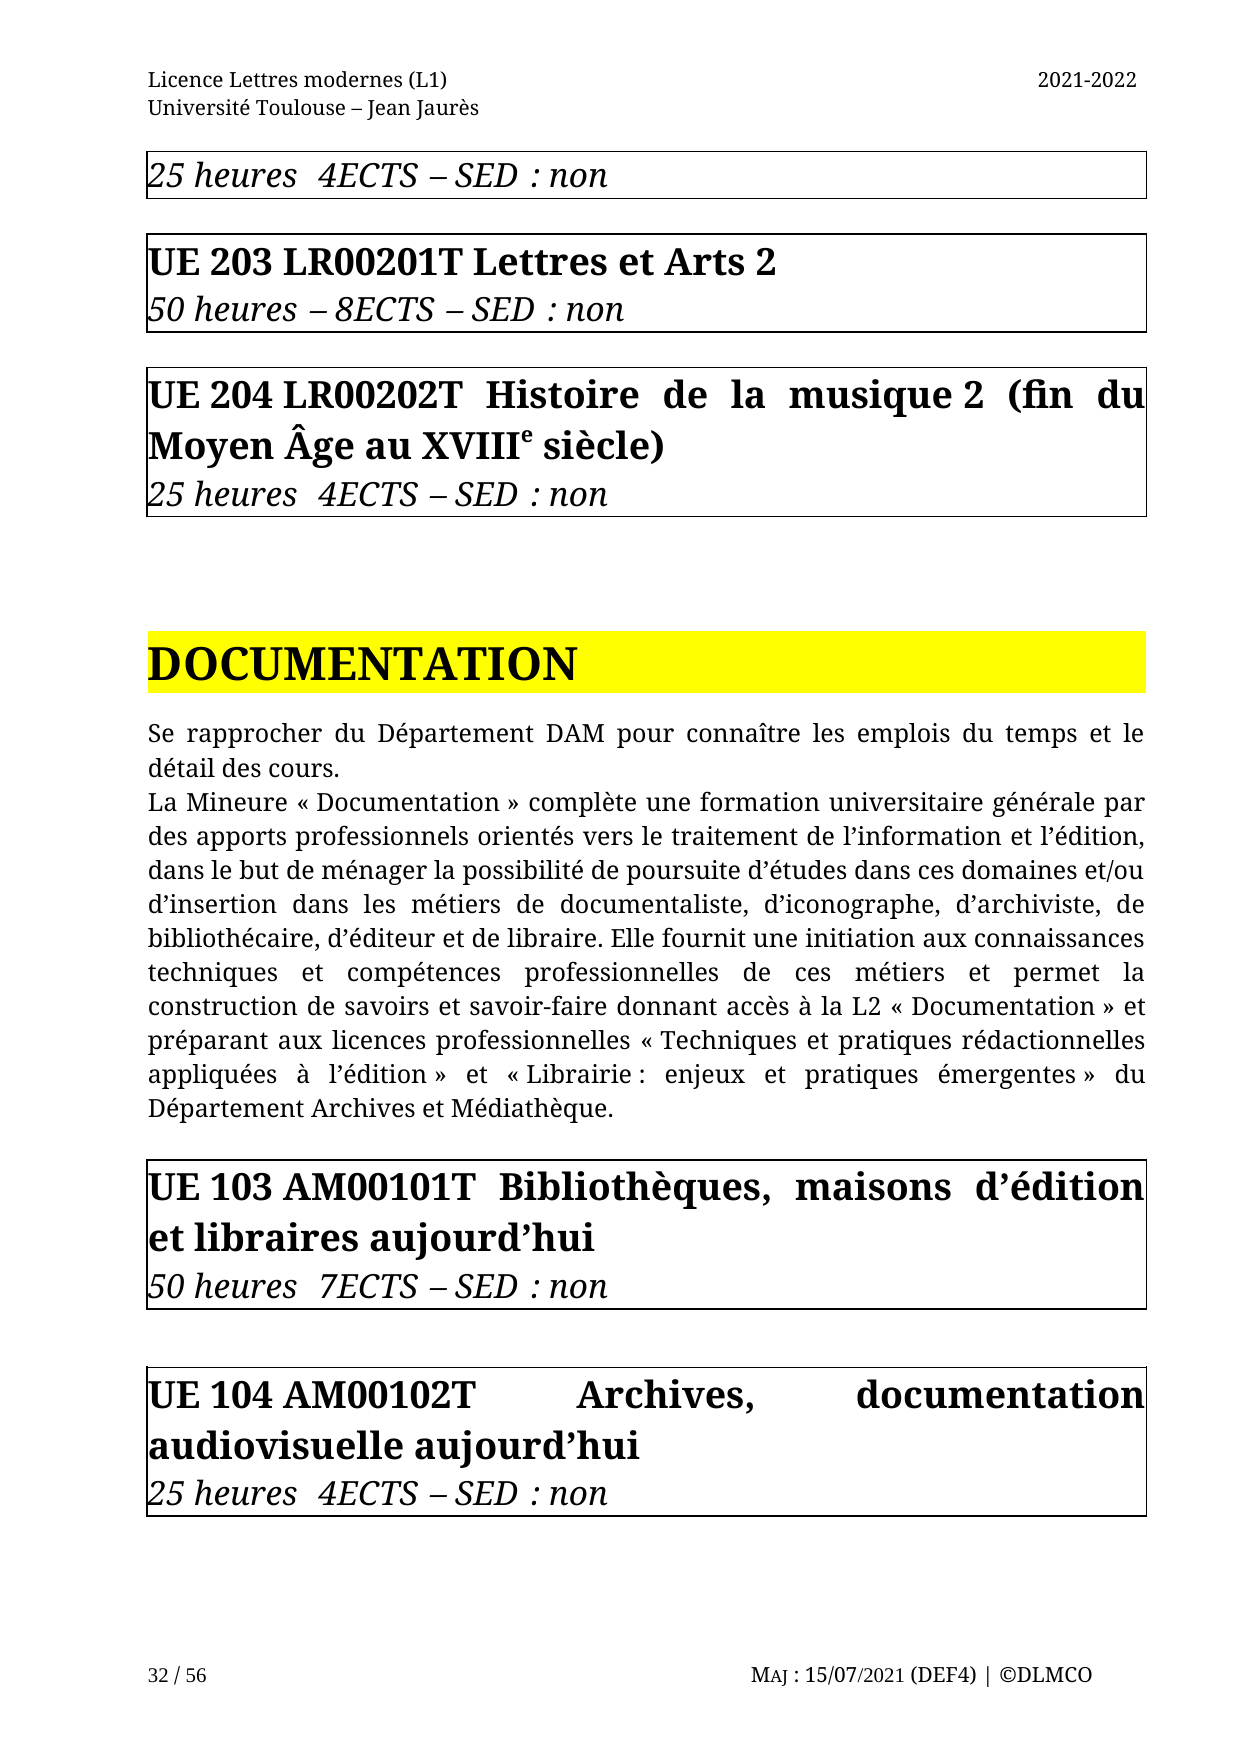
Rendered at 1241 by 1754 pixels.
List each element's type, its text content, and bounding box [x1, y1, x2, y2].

text 50 heures – 8ECTS – SED : non [148, 284, 1146, 331]
text 50 heures 7ECTS – SED : non [148, 1261, 1146, 1308]
text 25 heures 4ECTS – SED : non [148, 469, 1146, 516]
text UE 104 AM00102T Archives, documentation audiovisuelle aujourd’hui [148, 1368, 1146, 1468]
text UE 203 LR00201T Lettres et Arts 2 [148, 235, 1146, 284]
text 25 heures 4ECTS – SED : non [148, 152, 1146, 198]
text La Mineure « Documentation » complète une formation universitaire générale par des apports professionnels orientés vers le traitement de l’information et l’édition, dans le but de ménager la possibilité de poursuite d’études dans ces domaines et/ou d’insertion dans les métiers de documentaliste, d’iconographe, d’archiviste, de bibliothécaire, d’éditeur et de libraire. Elle fournit une initiation aux connaissances techniques et compétences professionnelles de ces métiers et permet la construction de savoirs et savoir-faire donnant accès à la L2 « Documentation » et préparant aux licences professionnelles « Techniques et pratiques rédactionnelles appliquées à l’édition » et « Librairie : enjeux et pratiques émergentes » du Département Archives et Médiathèque. [148, 784, 1146, 1125]
text UE 204 LR00202T Histoire de la musique 2 (fin du Moyen Âge au XVIIIe siècle) [148, 368, 1146, 469]
text 25 heures 4ECTS – SED : non [148, 1468, 1146, 1515]
text UE 103 AM00101T Bibliothèques, maisons d’édition et libraires aujourd’hui [148, 1161, 1146, 1261]
text DOCUMENTATION [148, 631, 1146, 693]
text Se rapprocher du Département DAM pour connaître les emplois du temps et le détail des cours. [148, 716, 1146, 784]
